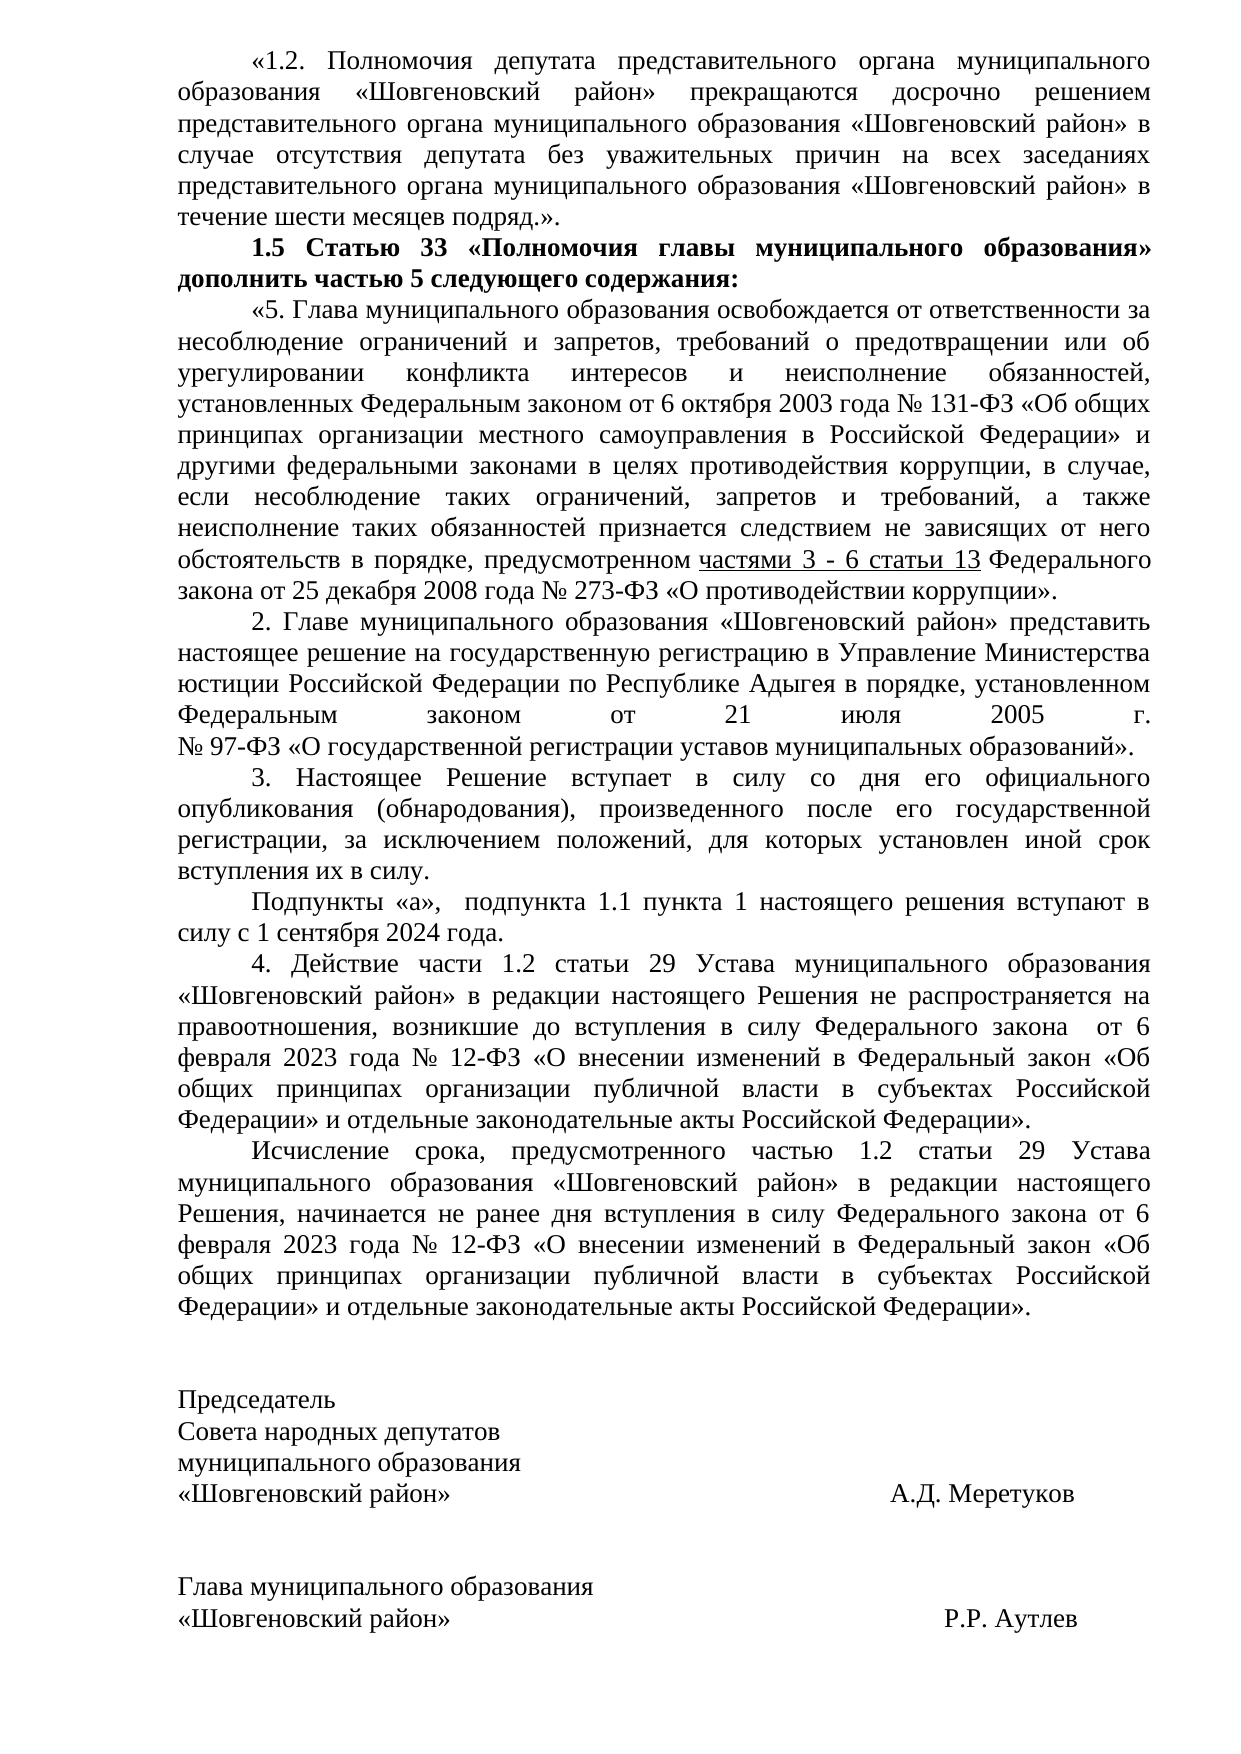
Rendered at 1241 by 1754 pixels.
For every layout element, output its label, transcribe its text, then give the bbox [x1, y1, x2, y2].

text «Шовгеновский район» А.Д. Меретуков [177, 1477, 1152, 1508]
text Исчисление срока, предусмотренного частью 1.2 статьи 29 Устава муниципального образования «Шовгеновский район» в редакции настоящего Решения, начинается не ранее дня вступления в силу Федерального закона от 6 февраля 2023 года № 12-ФЗ «О внесении изменений в Федеральный закон «Об общих принципах организации публичной власти в субъектах Российской Федерации» и отдельные законодательные акты Российской Федерации». [177, 1134, 1152, 1321]
text Совета народных депутатов [177, 1415, 1152, 1446]
text Глава муниципального образования [177, 1571, 1152, 1602]
text 1.5 Статью 33 «Полномочия главы муниципального образования» дополнить частью 5 следующего содержания: [177, 231, 1152, 293]
text муниципального образования [177, 1446, 1152, 1477]
text «1.2. Полномочия депутата представительного органа муниципального образования «Шовгеновский район» прекращаются досрочно решением представительного органа муниципального образования «Шовгеновский район» в случае отсутствия депутата без уважительных причин на всех заседаниях представительного органа муниципального образования «Шовгеновский район» в течение шести месяцев подряд.». [177, 44, 1152, 231]
text 4. Действие части 1.2 статьи 29 Устава муниципального образования «Шовгеновский район» в редакции настоящего Решения не распространяется на правоотношения, возникшие до вступления в силу Федерального закона от 6 февраля 2023 года № 12-ФЗ «О внесении изменений в Федеральный закон «Об общих принципах организации публичной власти в субъектах Российской Федерации» и отдельные законодательные акты Российской Федерации». [177, 948, 1152, 1134]
text «Шовгеновский район» Р.Р. Аутлев [177, 1602, 1152, 1633]
text Председатель [177, 1384, 1152, 1415]
text «5. Глава муниципального образования освобождается от ответственности за несоблюдение ограничений и запретов, требований о предотвращении или об урегулировании конфликта интересов и неисполнение обязанностей, установленных Федеральным законом от 6 октября 2003 года № 131-ФЗ «Об общих принципах организации местного самоуправления в Российской Федерации» и другими федеральными законами в целях противодействия коррупции, в случае, если несоблюдение таких ограничений, запретов и требований, а также неисполнение таких обязанностей признается следствием не зависящих от него обстоятельств в порядке, предусмотренном частями 3 - 6 статьи 13 Федерального закона от 25 декабря 2008 года № 273-ФЗ «О противодействии коррупции». [177, 293, 1152, 605]
text 3. Настоящее Решение вступает в силу со дня его официального опубликования (обнародования), произведенного после его государственной регистрации, за исключением положений, для которых установлен иной срок вступления их в силу. [177, 761, 1152, 885]
text Подпункты «а», подпункта 1.1 пункта 1 настоящего решения вступают в силу с 1 сентября 2024 года. [177, 885, 1152, 948]
text 2. Главе муниципального образования «Шовгеновский район» представить настоящее решение на государственную регистрацию в Управление Министерства юстиции Российской Федерации по Республике Адыгея в порядке, установленном Федеральным законом от 21 июля 2005 г. № 97-ФЗ «О государственной регистрации уставов муниципальных образований». [177, 605, 1152, 761]
